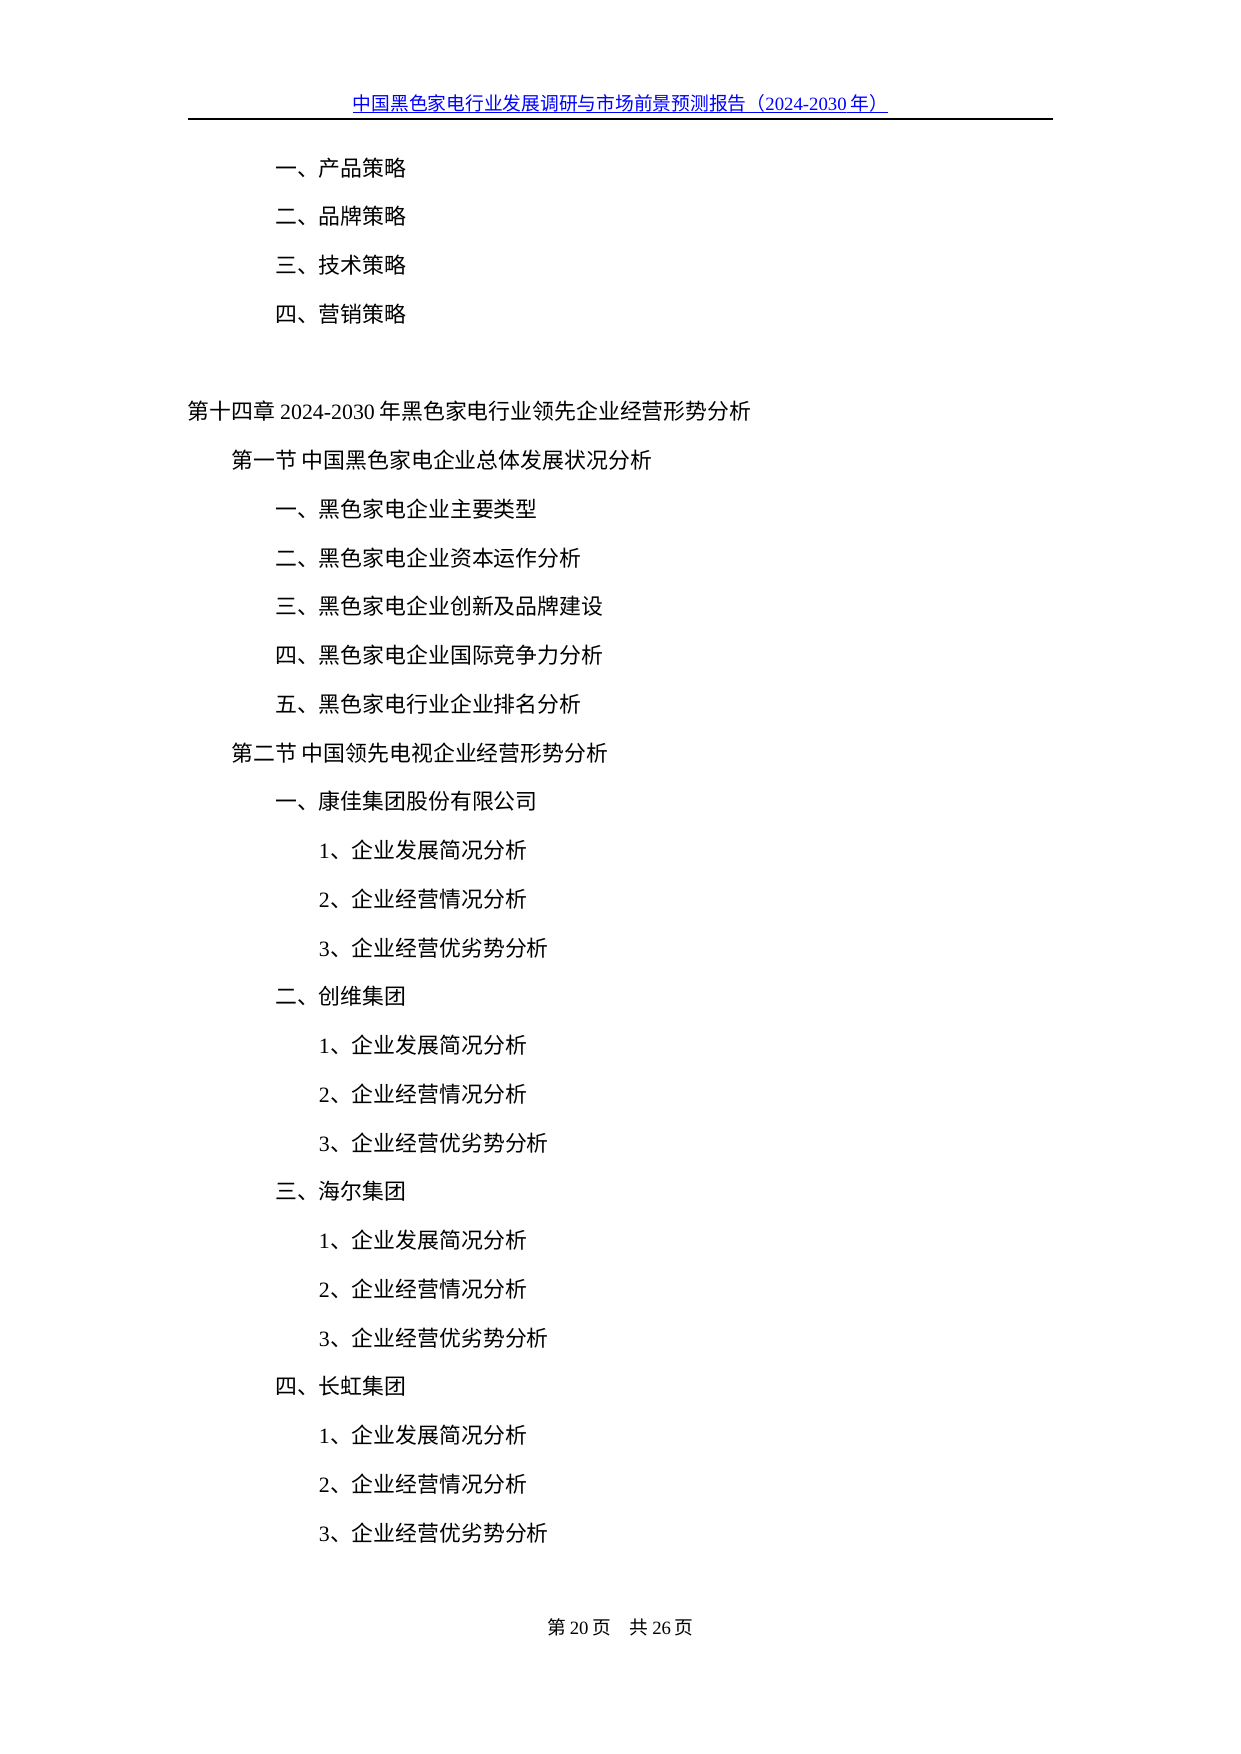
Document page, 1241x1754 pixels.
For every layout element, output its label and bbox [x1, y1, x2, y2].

text [187, 150, 1053, 1548]
